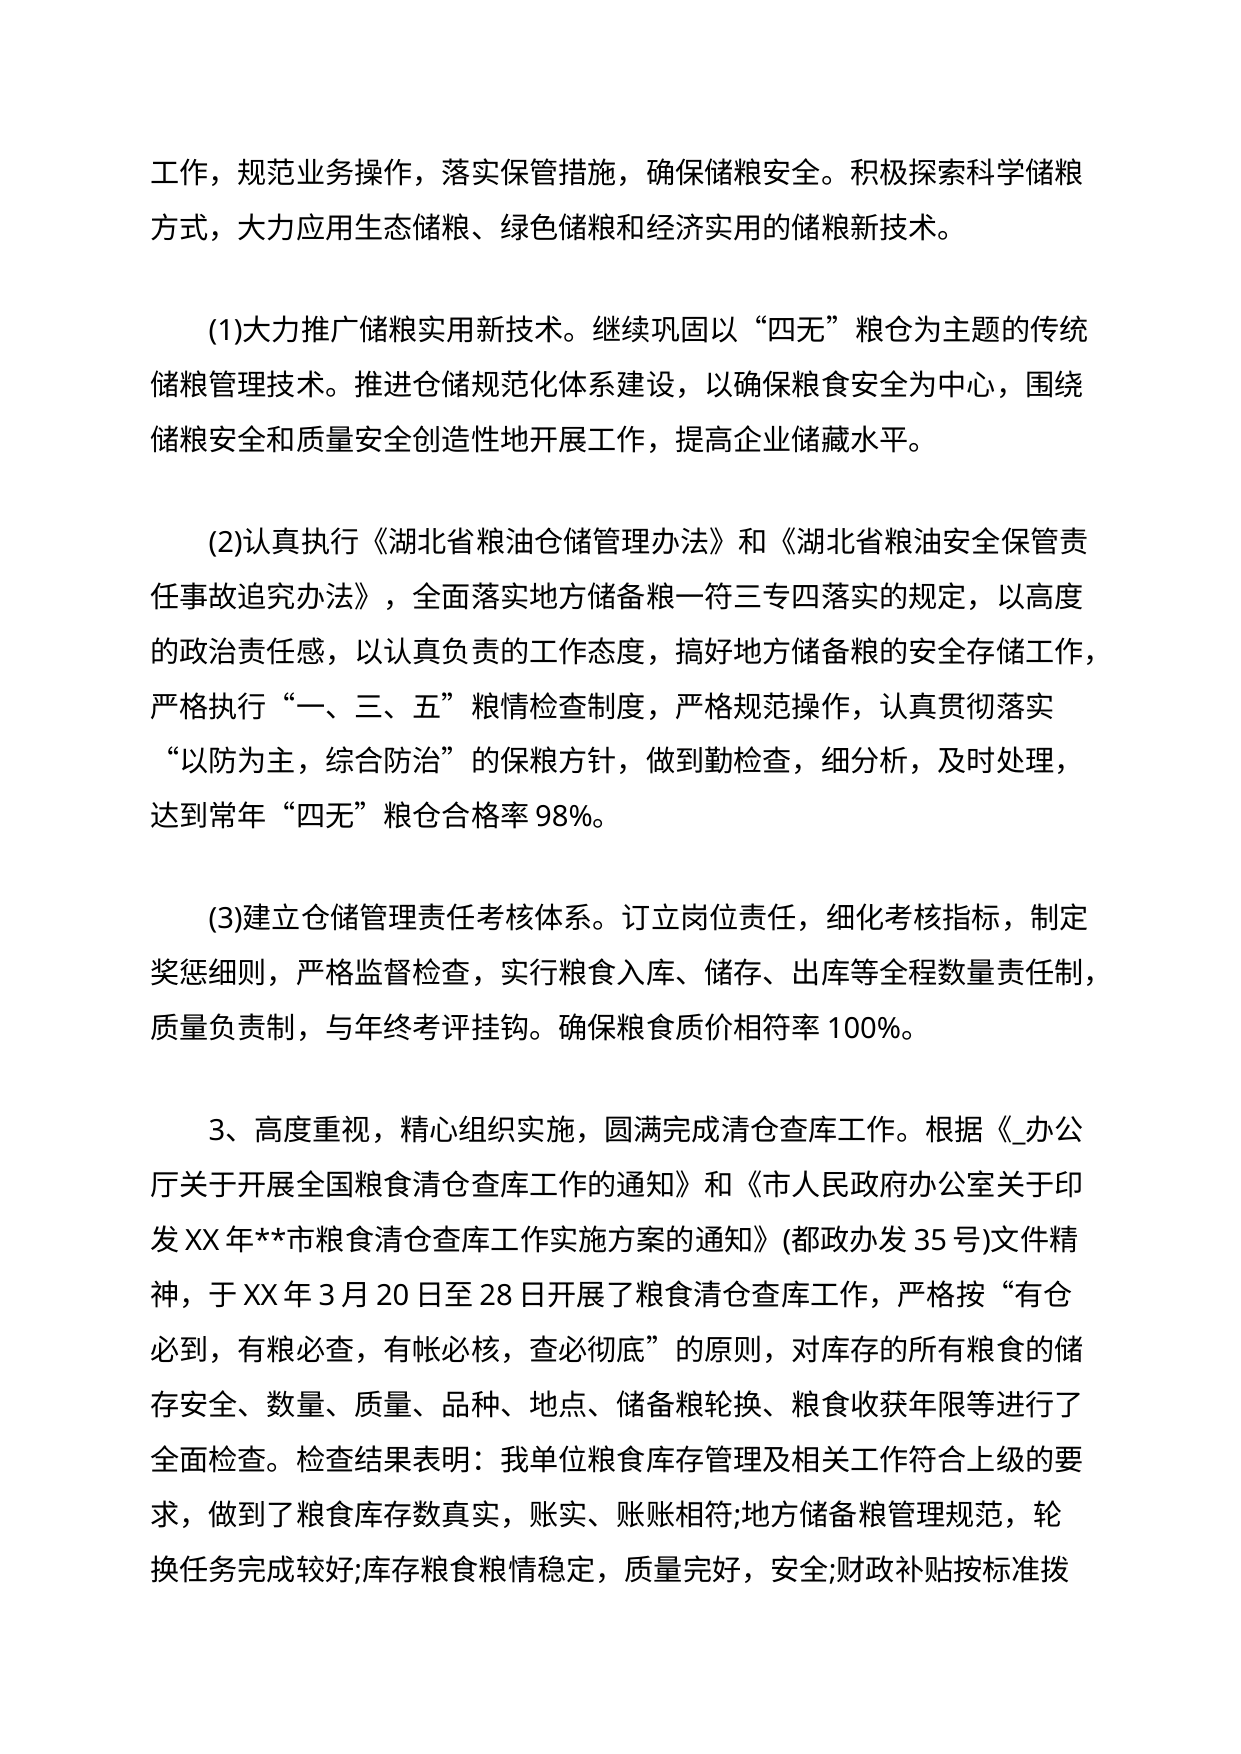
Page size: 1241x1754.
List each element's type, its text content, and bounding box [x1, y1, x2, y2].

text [150, 1107, 1090, 1589]
text (3)建立仓储管理责任考核体系。订立岗位责任，细化考核指标，制定奖惩细则，严格监督检查，实行粮食入库、储存、出库等全程数量责任制，质量负责制，与年终考评挂钩。确保粮食质价相符率100%。 [150, 895, 1090, 1047]
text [150, 150, 1090, 247]
text (1)大力推广储粮实用新技术。继续巩固以“四无”粮仓为主题的传统储粮管理技术。推进仓储规范化体系建设，以确保粮食安全为中心，围绕储粮安全和质量安全创造性地开展工作，提高企业储藏水平。 [150, 307, 1090, 459]
text (2)认真执行《湖北省粮油仓储管理办法》和《湖北省粮油安全保管责任事故追究办法》，全面落实地方储备粮一符三专四落实的规定，以高度的政治责任感，以认真负责的工作态度，搞好地方储备粮的安全存储工作，严格执行“一、三、五”粮情检查制度，严格规范操作，认真贯彻落实“以防为主，综合防治”的保粮方针，做到勤检查，细分析，及时处理，达到常年“四无”粮仓合格率98%。 [150, 518, 1090, 835]
